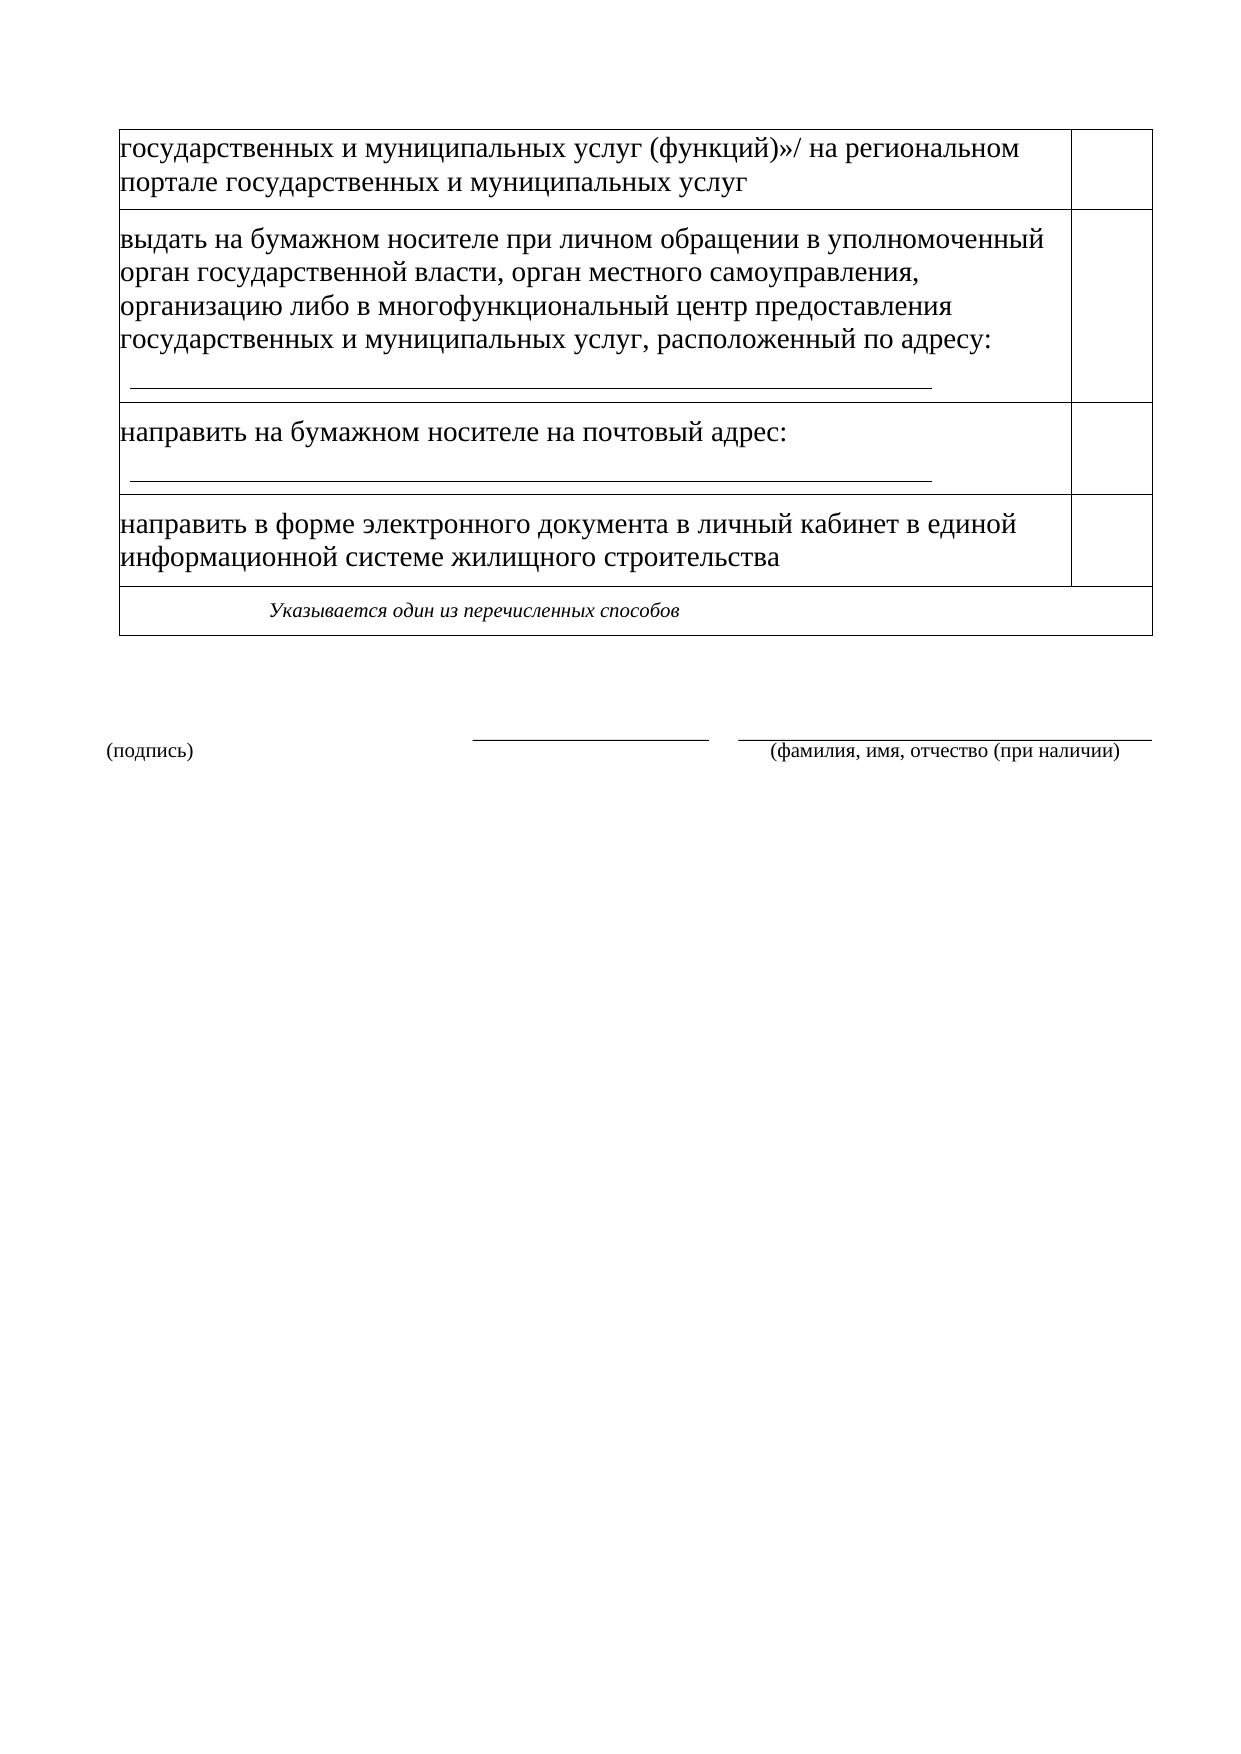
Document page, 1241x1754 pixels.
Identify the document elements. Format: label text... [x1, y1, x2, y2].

table_cell [1072, 403, 1152, 493]
table_cell [1072, 210, 1152, 402]
table_header государственных и муниципальных услуг (функций)»/ на региональном портале государственных и муниципальных услуг [120, 130, 1071, 209]
table_cell [1072, 495, 1152, 586]
table_cell выдать на бумажном носителе при личном обращении в уполномоченный орган государственной власти, орган местного самоуправления, организацию либо в многофункциональный центр предоставления государственных и муниципальных услуг, расположенный по адресу: [120, 210, 1071, 402]
table_cell направить на бумажном носителе на почтовый адрес: [120, 403, 1071, 493]
table_cell Указывается один из перечисленных способов [120, 587, 1152, 634]
table_header [1072, 130, 1152, 209]
table_cell направить в форме электронного документа в личный кабинет в единой информационной системе жилищного строительства [120, 495, 1071, 586]
text (подпись) (фамилия, имя, отчество (при наличии) [106, 736, 1186, 762]
